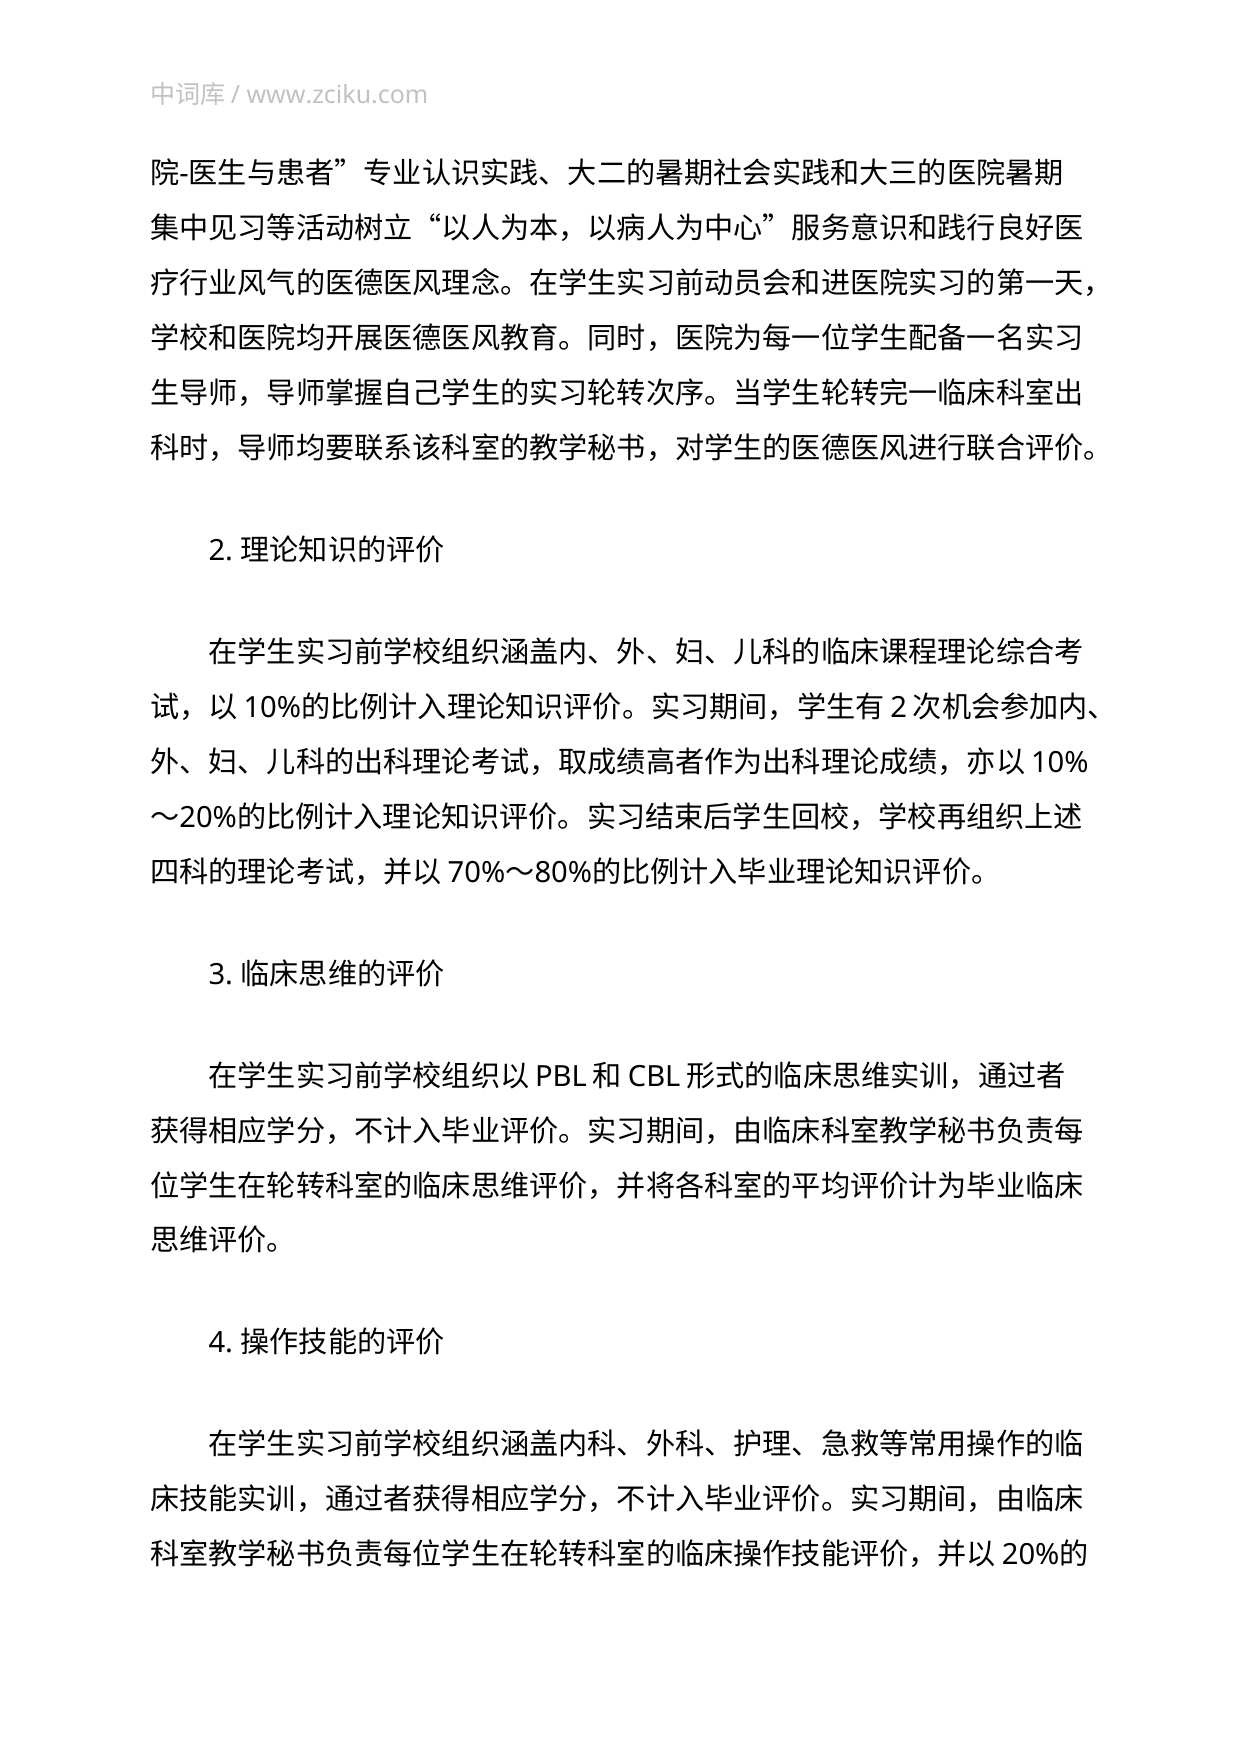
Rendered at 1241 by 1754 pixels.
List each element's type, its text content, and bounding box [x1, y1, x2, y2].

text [150, 150, 1090, 467]
text 在学生实习前学校组织以PBL和CBL形式的临床思维实训，通过者获得相应学分，不计入毕业评价。实习期间，由临床科室教学秘书负责每位学生在轮转科室的临床思维评价，并将各科室的平均评价计为毕业临床思维评价。 [150, 1052, 1090, 1259]
text 3. 临床思维的评价 [150, 950, 1090, 993]
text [150, 1421, 1090, 1573]
text 2. 理论知识的评价 [150, 526, 1090, 569]
text 在学生实习前学校组织涵盖内、外、妇、儿科的临床课程理论综合考试，以10%的比例计入理论知识评价。实习期间，学生有2次机会参加内、外、妇、儿科的出科理论考试，取成绩高者作为出科理论成绩，亦以10%～20%的比例计入理论知识评价。实习结束后学生回校，学校再组织上述四科的理论考试，并以70%～80%的比例计入毕业理论知识评价。 [150, 628, 1090, 891]
text 4. 操作技能的评价 [150, 1319, 1090, 1361]
